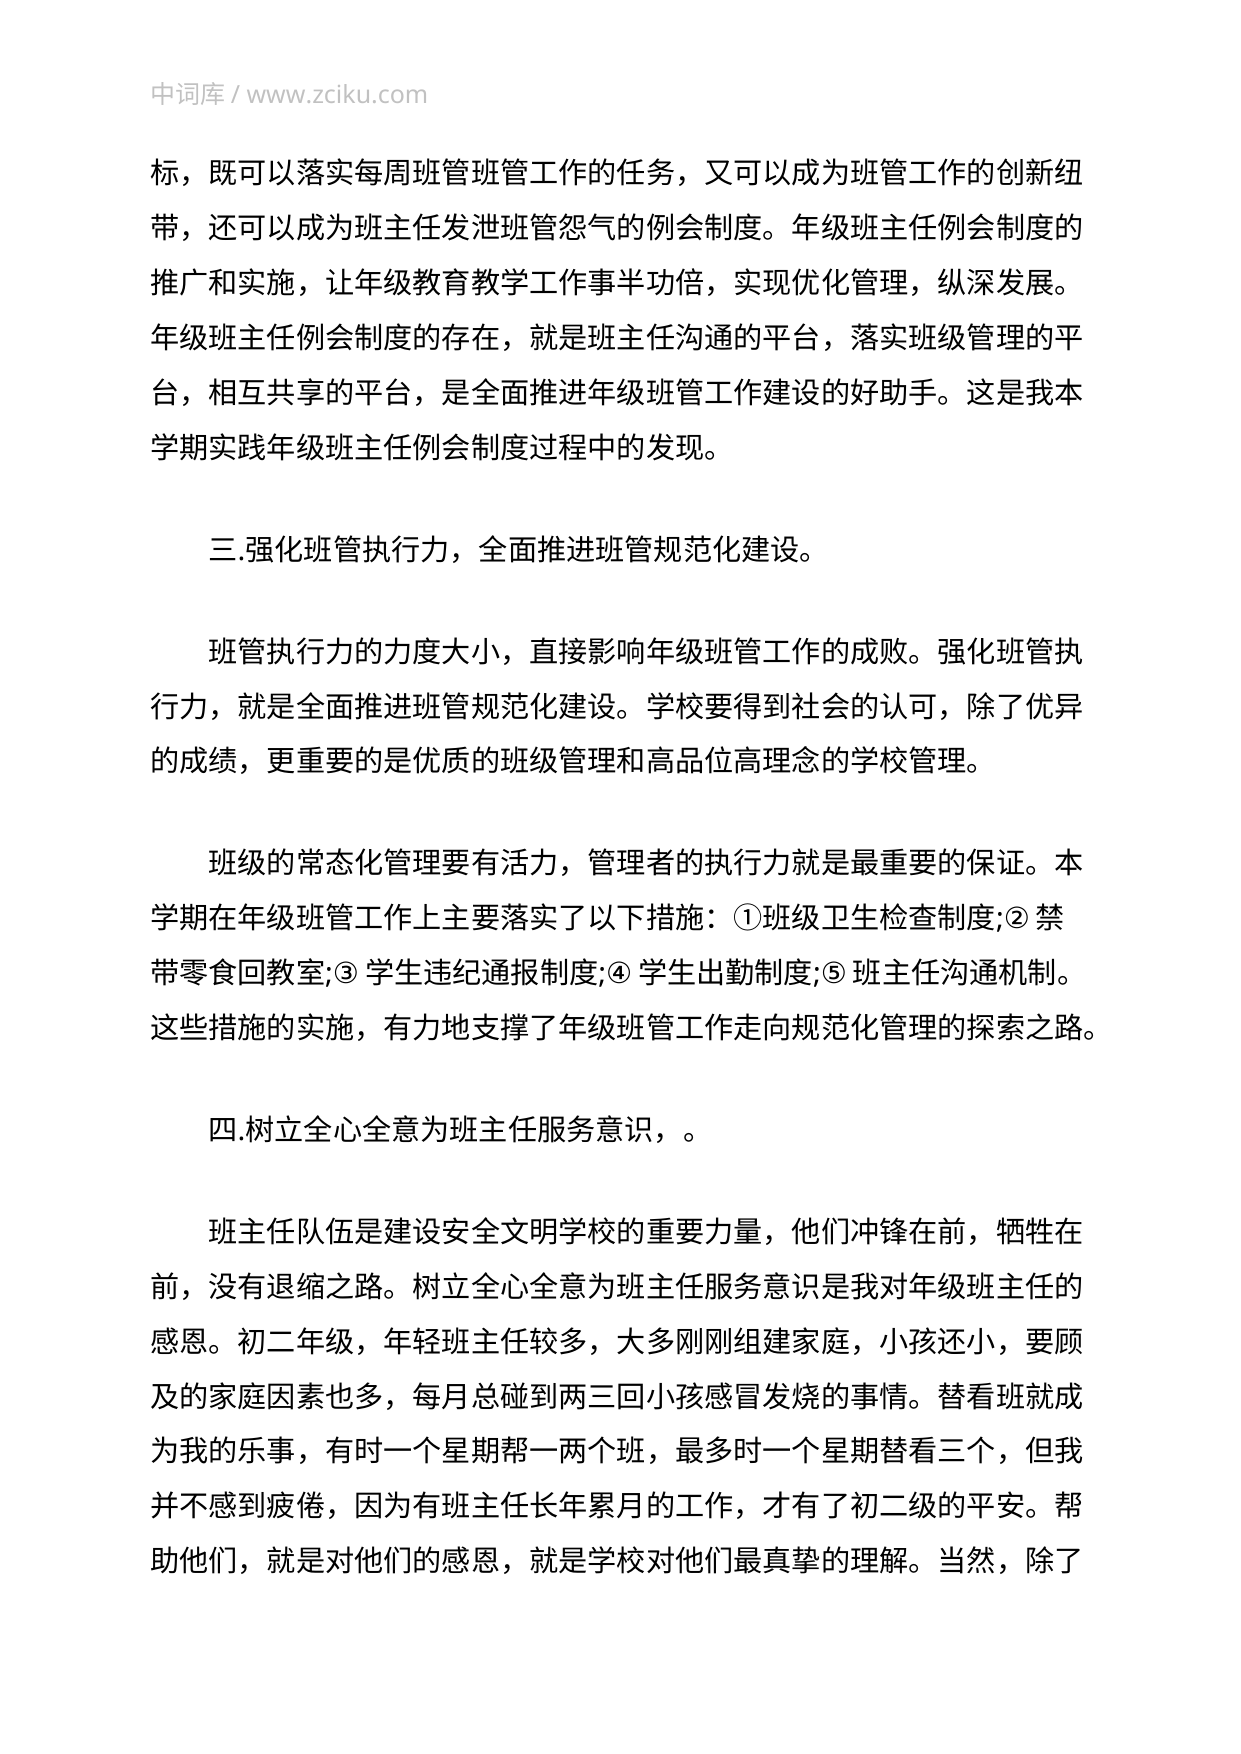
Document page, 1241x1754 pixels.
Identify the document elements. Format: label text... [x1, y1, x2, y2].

text 三.强化班管执行力，全面推进班管规范化建设。 [150, 526, 1090, 569]
text 四.树立全心全意为班主任服务意识，。 [150, 1106, 1090, 1149]
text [150, 1208, 1090, 1580]
text 班级的常态化管理要有活力，管理者的执行力就是最重要的保证。本学期在年级班管工作上主要落实了以下措施：①班级卫生检查制度;②禁带零食回教室;③学生违纪通报制度;④学生出勤制度;⑤班主任沟通机制。这些措施的实施，有力地支撑了年级班管工作走向规范化管理的探索之路。 [150, 840, 1090, 1047]
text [150, 150, 1090, 467]
text 班管执行力的力度大小，直接影响年级班管工作的成败。强化班管执行力，就是全面推进班管规范化建设。学校要得到社会的认可，除了优异的成绩，更重要的是优质的班级管理和高品位高理念的学校管理。 [150, 628, 1090, 780]
